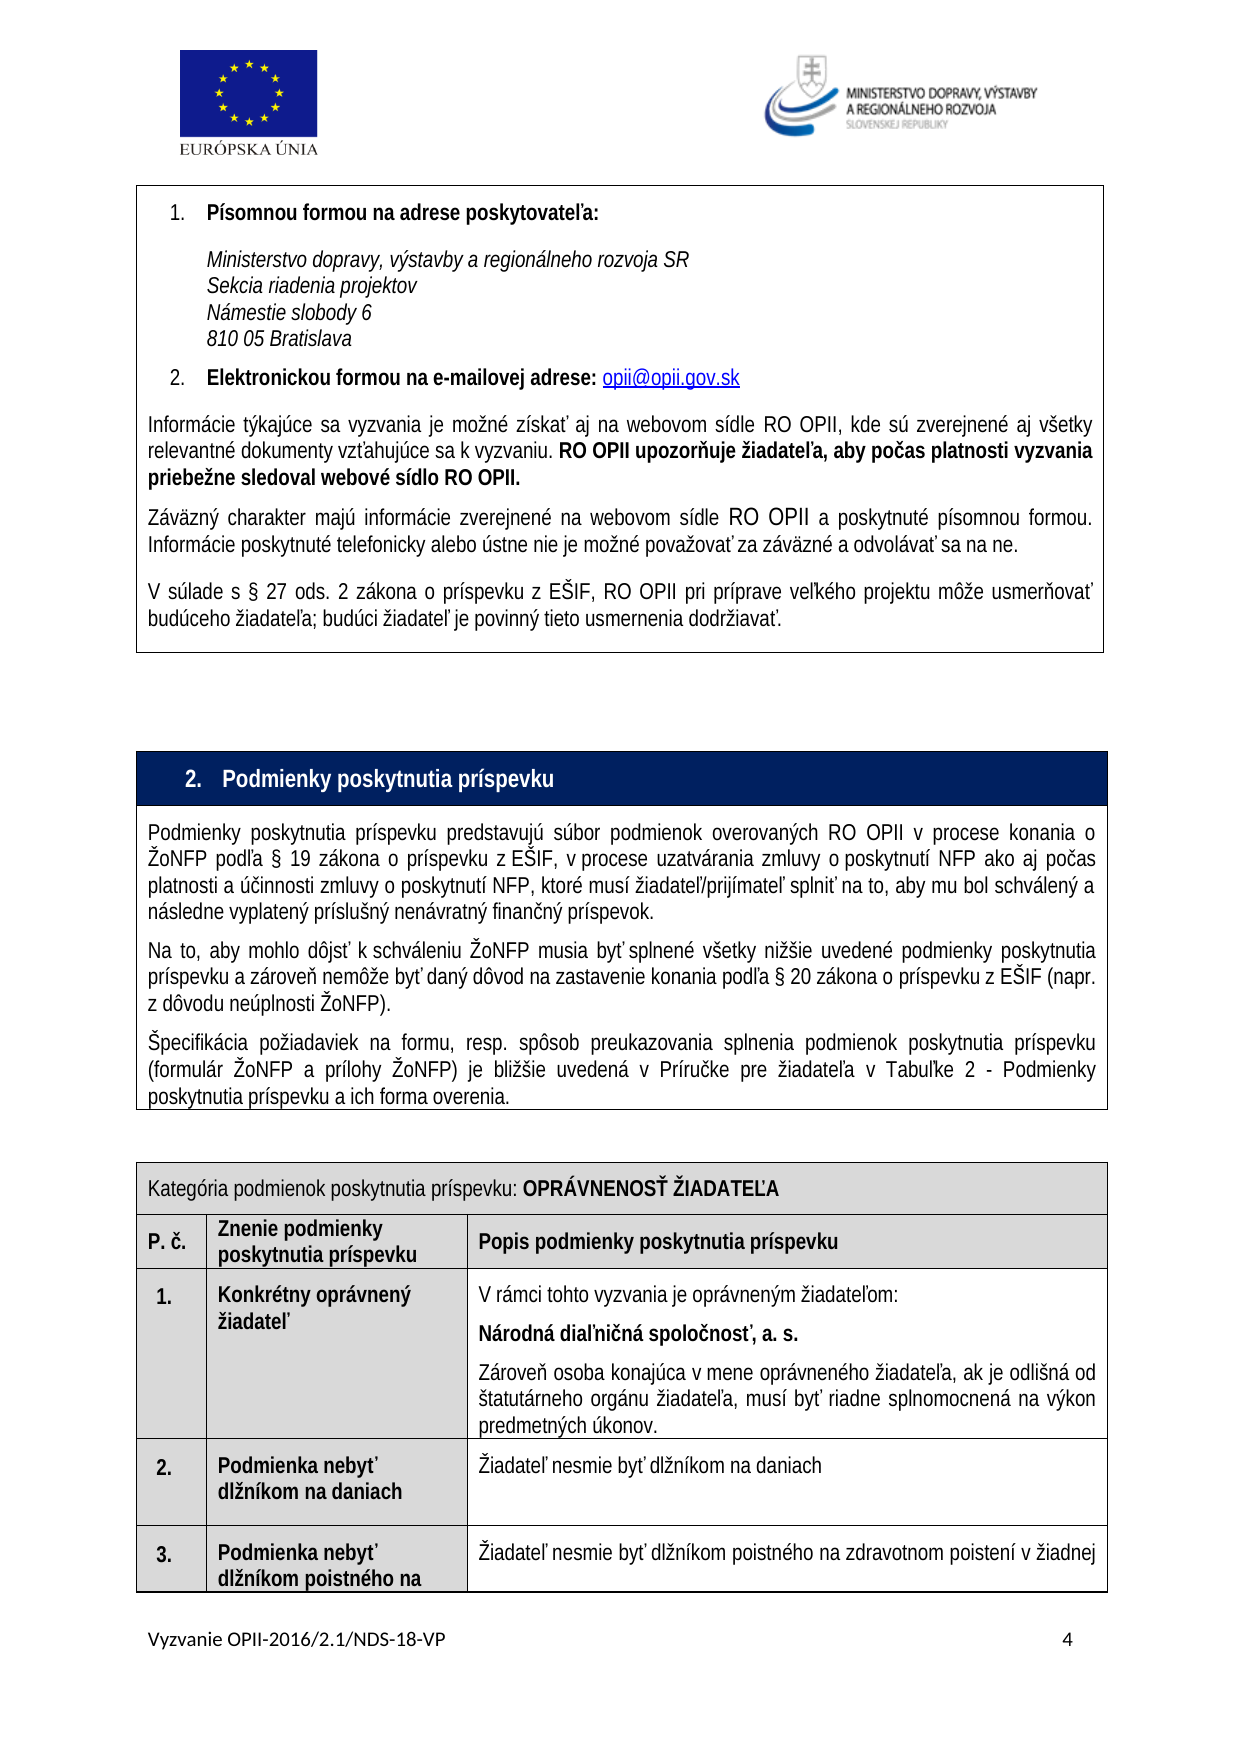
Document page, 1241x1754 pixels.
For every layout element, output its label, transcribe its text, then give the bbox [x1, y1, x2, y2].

table_cell V rámci tohto vyzvania je oprávneným žiadateľom: Národná diaľničná spoločnosť, a. s. Zároveň osoba konajúca v mene oprávneného žiadateľa, ak je odlišná od štatutárneho orgánu žiadateľa, musí byť riadne splnomocnená na výkon predmetných úkonov. [468, 1269, 1107, 1438]
table_cell Podmienka nebyť dlžníkom poistného na zdravotnom poistení [207, 1526, 467, 1591]
table_cell [137, 1269, 206, 1438]
table_cell [137, 1439, 206, 1525]
table_cell [137, 1526, 206, 1591]
table_cell Žiadateľ nesmie byť dlžníkom poistného na zdravotnom poistení v žiadnej zdravotnej poisťovni poskytujúcej verejné zdravotné poistenie v SR [468, 1526, 1107, 1591]
table_cell Podmienka nebyť dlžníkom na daniach [207, 1439, 467, 1525]
table_cell Konkrétny oprávnený žiadateľ [207, 1269, 467, 1438]
table_cell Znenie podmienky poskytnutia príspevku [207, 1215, 467, 1268]
table_cell P. č. [137, 1215, 206, 1268]
table_cell Žiadateľ nesmie byť dlžníkom na daniach [468, 1439, 1107, 1525]
table_header Podmienky poskytnutia príspevku [137, 752, 1107, 805]
table_cell Podmienky poskytnutia príspevku predstavujú súbor podmienok overovaných RO OPII v procese konania o ŽoNFP podľa § 19 zákona o príspevku z EŠIF, v procese uzatvárania zmluvy o poskytnutí NFP ako aj počas platnosti a účinnosti zmluvy o poskytnutí NFP, ktoré musí žiadateľ/prijímateľ splniť na to, aby mu bol schválený a následne vyplatený príslušný nenávratný finančný príspevok. Na to, aby mohlo dôjsť k schváleniu ŽoNFP musia byť splnené všetky nižšie uvedené podmienky poskytnutia príspevku a zároveň nemôže byť daný dôvod na zastavenie konania podľa § 20 zákona o príspevku z EŠIF (napr. z dôvodu neúplnosti ŽoNFP). Špecifikácia požiadaviek na formu, resp. spôsob preukazovania splnenia podmienok poskytnutia príspevku (formulár ŽoNFP a prílohy ŽoNFP) je bližšie uvedená v Príručke pre žiadateľa v Tabuľke 2 - Podmienky poskytnutia príspevku a ich forma overenia. [137, 806, 1107, 1109]
picture [757, 50, 1043, 149]
table_header Kategória podmienok poskytnutia príspevku: Oprávnenosť žiadateľa [137, 1163, 1107, 1214]
picture [179, 50, 318, 155]
table_cell Popis podmienky poskytnutia príspevku [468, 1215, 1107, 1268]
